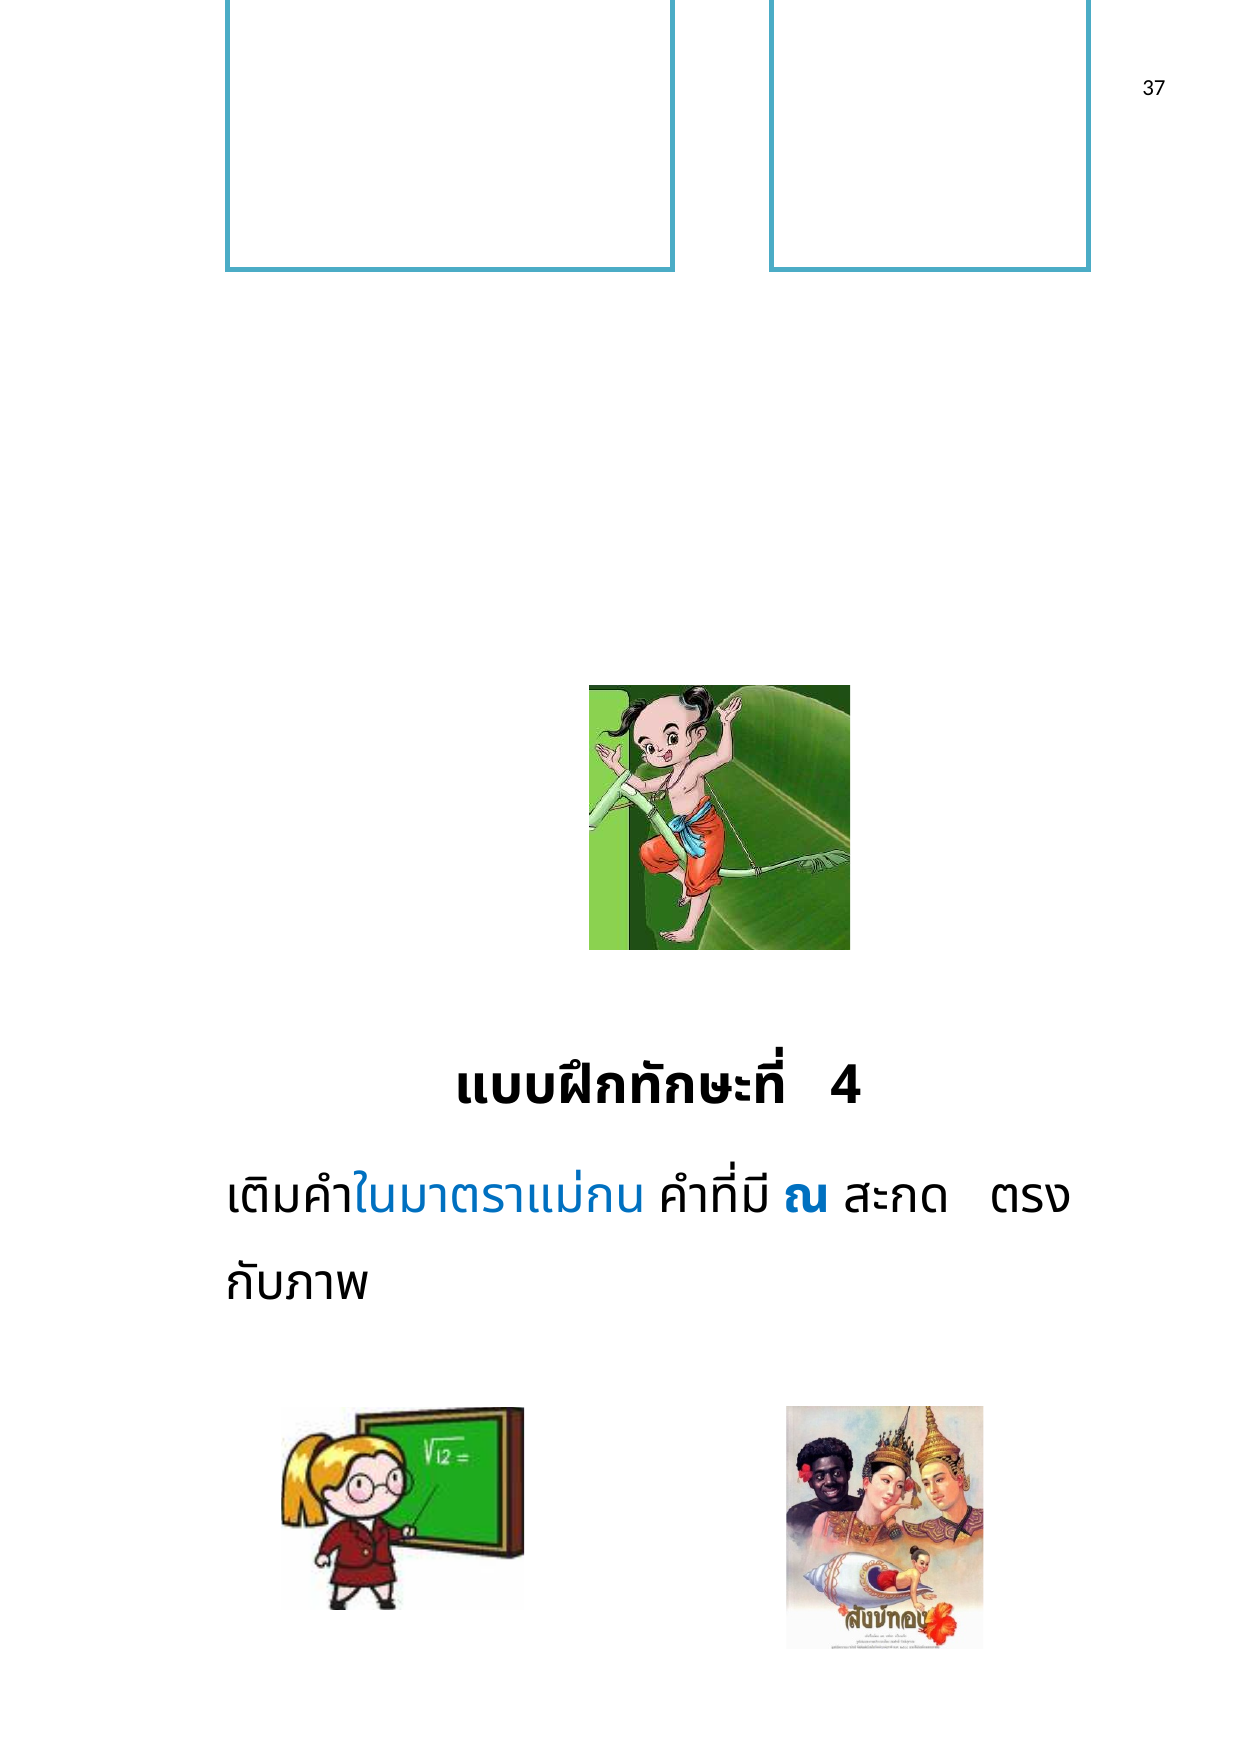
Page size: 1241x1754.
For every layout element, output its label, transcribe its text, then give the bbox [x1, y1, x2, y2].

picture [589, 685, 851, 948]
picture [786, 1406, 983, 1647]
text แบบฝึกทักษะที่ 4 [225, 1045, 1090, 1128]
text เติมคำในมาตราแม่กน คำที่มี ณ สะกด ตรงกับภาพ [225, 1159, 1090, 1322]
picture [281, 1407, 525, 1610]
